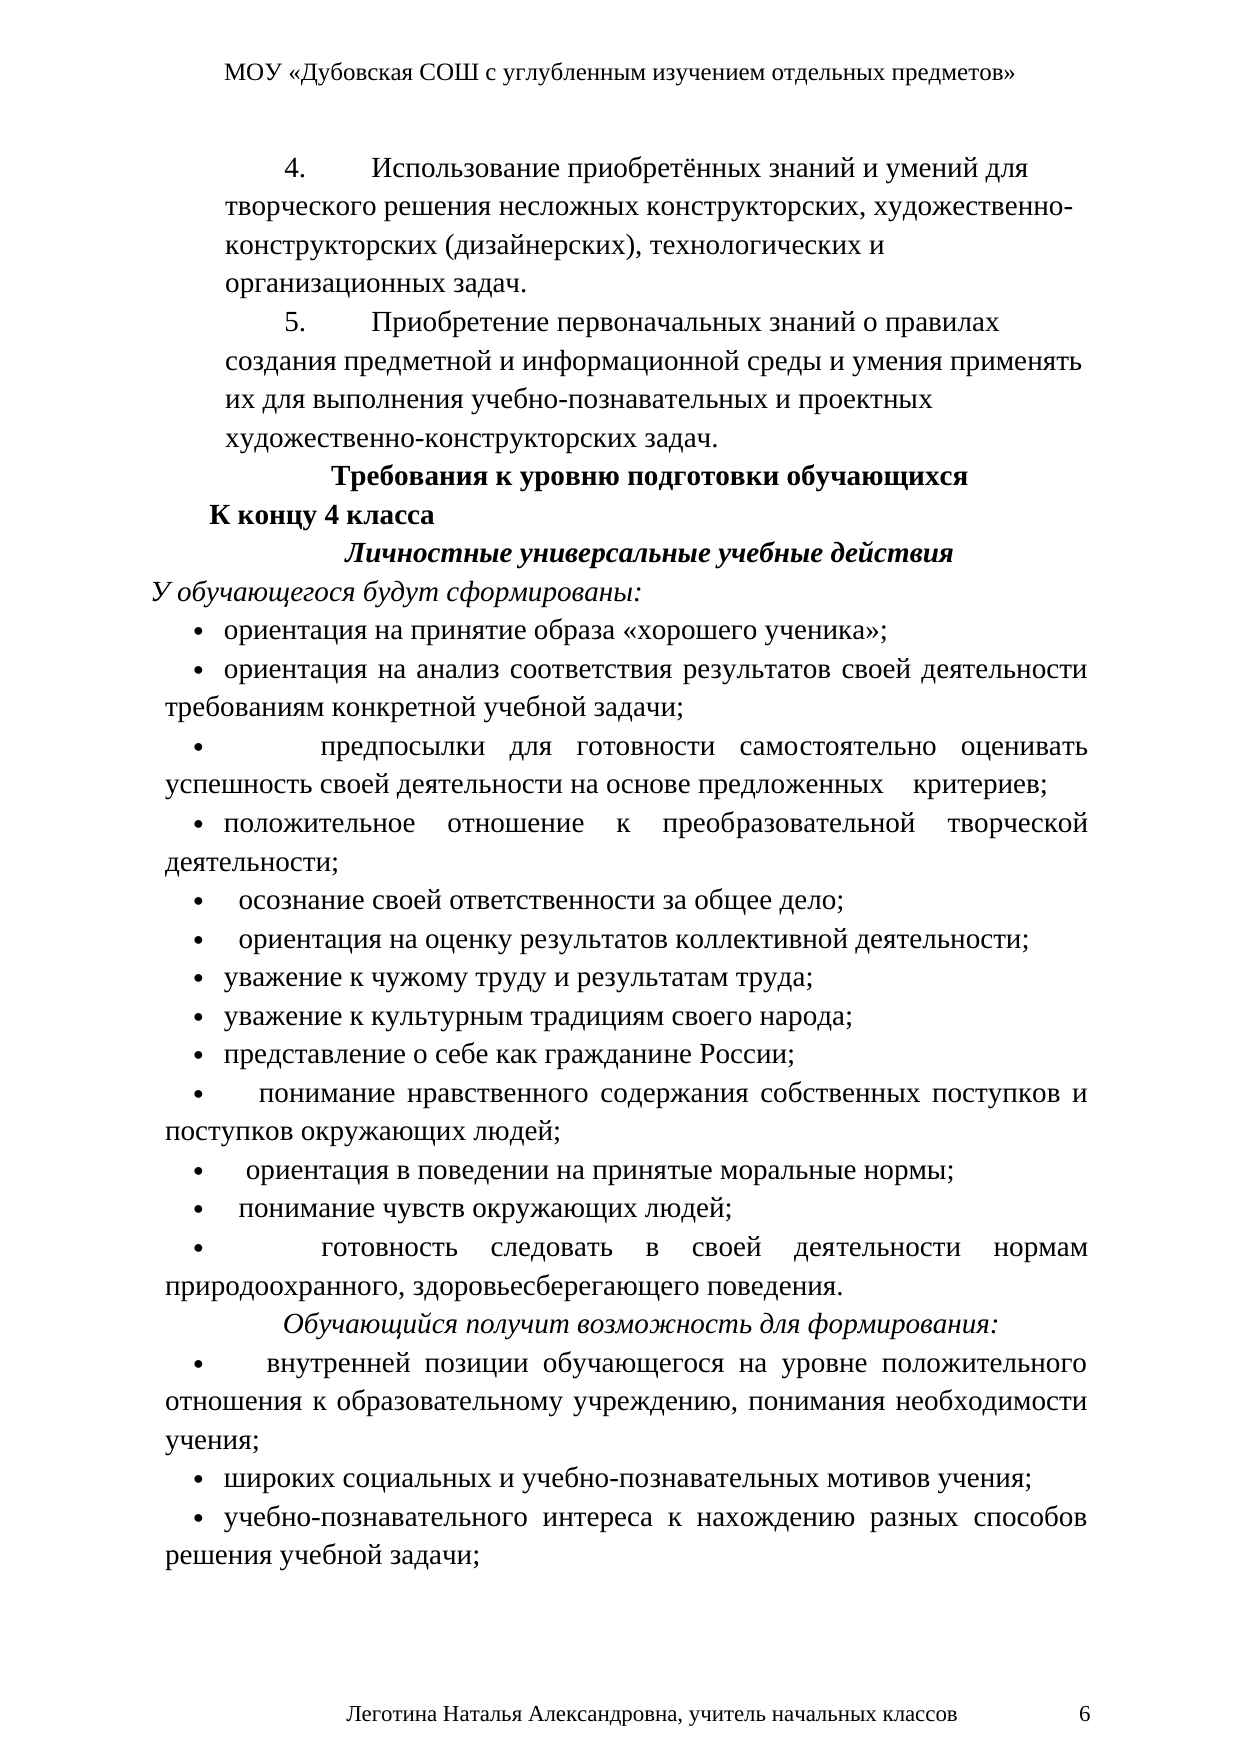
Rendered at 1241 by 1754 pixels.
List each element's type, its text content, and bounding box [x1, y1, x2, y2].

list Использование приобретённых знаний и умений для творческого решения несложных конструкторских, художественно-конструкторских (дизайнерских), технологических и организационных задач. [225, 150, 1090, 299]
list внутренней позиции обучающегося на уровне положительного отношения к образовательному учреждению, понимания необходимости учения; [165, 1345, 1088, 1455]
list положительное отношение к преобразовательной творческой деятельности; [165, 805, 1088, 877]
text У обучающегося будут сформированы: [150, 574, 1090, 607]
list уважение к чужому труду и результатам труда; [165, 959, 1088, 993]
text К концу 4 класса [150, 497, 1090, 530]
list понимание нравственного содержания собственных поступков и поступков окружающих людей; [165, 1075, 1088, 1147]
list осознание своей ответственности за общее дело; [165, 882, 1088, 916]
list ориентация на анализ соответствия результатов своей деятельности требованиям конкретной учебной задачи; [165, 651, 1088, 723]
text Обучающийся получит возможность для формирования: [165, 1306, 1088, 1340]
list ориентация на принятие образа «хорошего ученика»; [165, 612, 1088, 646]
list ориентация в поведении на принятые моральные нормы; [165, 1152, 1088, 1186]
list ориентация на оценку результатов коллективной деятельности; [165, 921, 1088, 954]
list уважение к культурным традициям своего народа; [165, 998, 1088, 1031]
text Требования к уровню подготовки обучающихся [150, 458, 1090, 492]
list Приобретение первоначальных знаний о правилах создания предметной и информационной среды и умения применять их для выполнения учебно-познавательных и проектных художественно-конструкторских задач. [225, 304, 1090, 453]
text Личностные универсальные учебные действия [150, 535, 1090, 569]
list представление о себе как гражданине России; [165, 1036, 1088, 1070]
list готовность следовать в своей деятельности нормам природоохранного, здоровьесберегающего поведения. [165, 1229, 1088, 1301]
list предпосылки для готовности самостоятельно оценивать успешность своей деятельности на основе предложенных критериев; [165, 728, 1088, 800]
list учебно-познавательного интереса к нахождению разных способов решения учебной задачи; [165, 1499, 1088, 1571]
list понимание чувств окружающих людей; [165, 1191, 1088, 1224]
list широких социальных и учебно-познавательных мотивов учения; [165, 1460, 1088, 1494]
